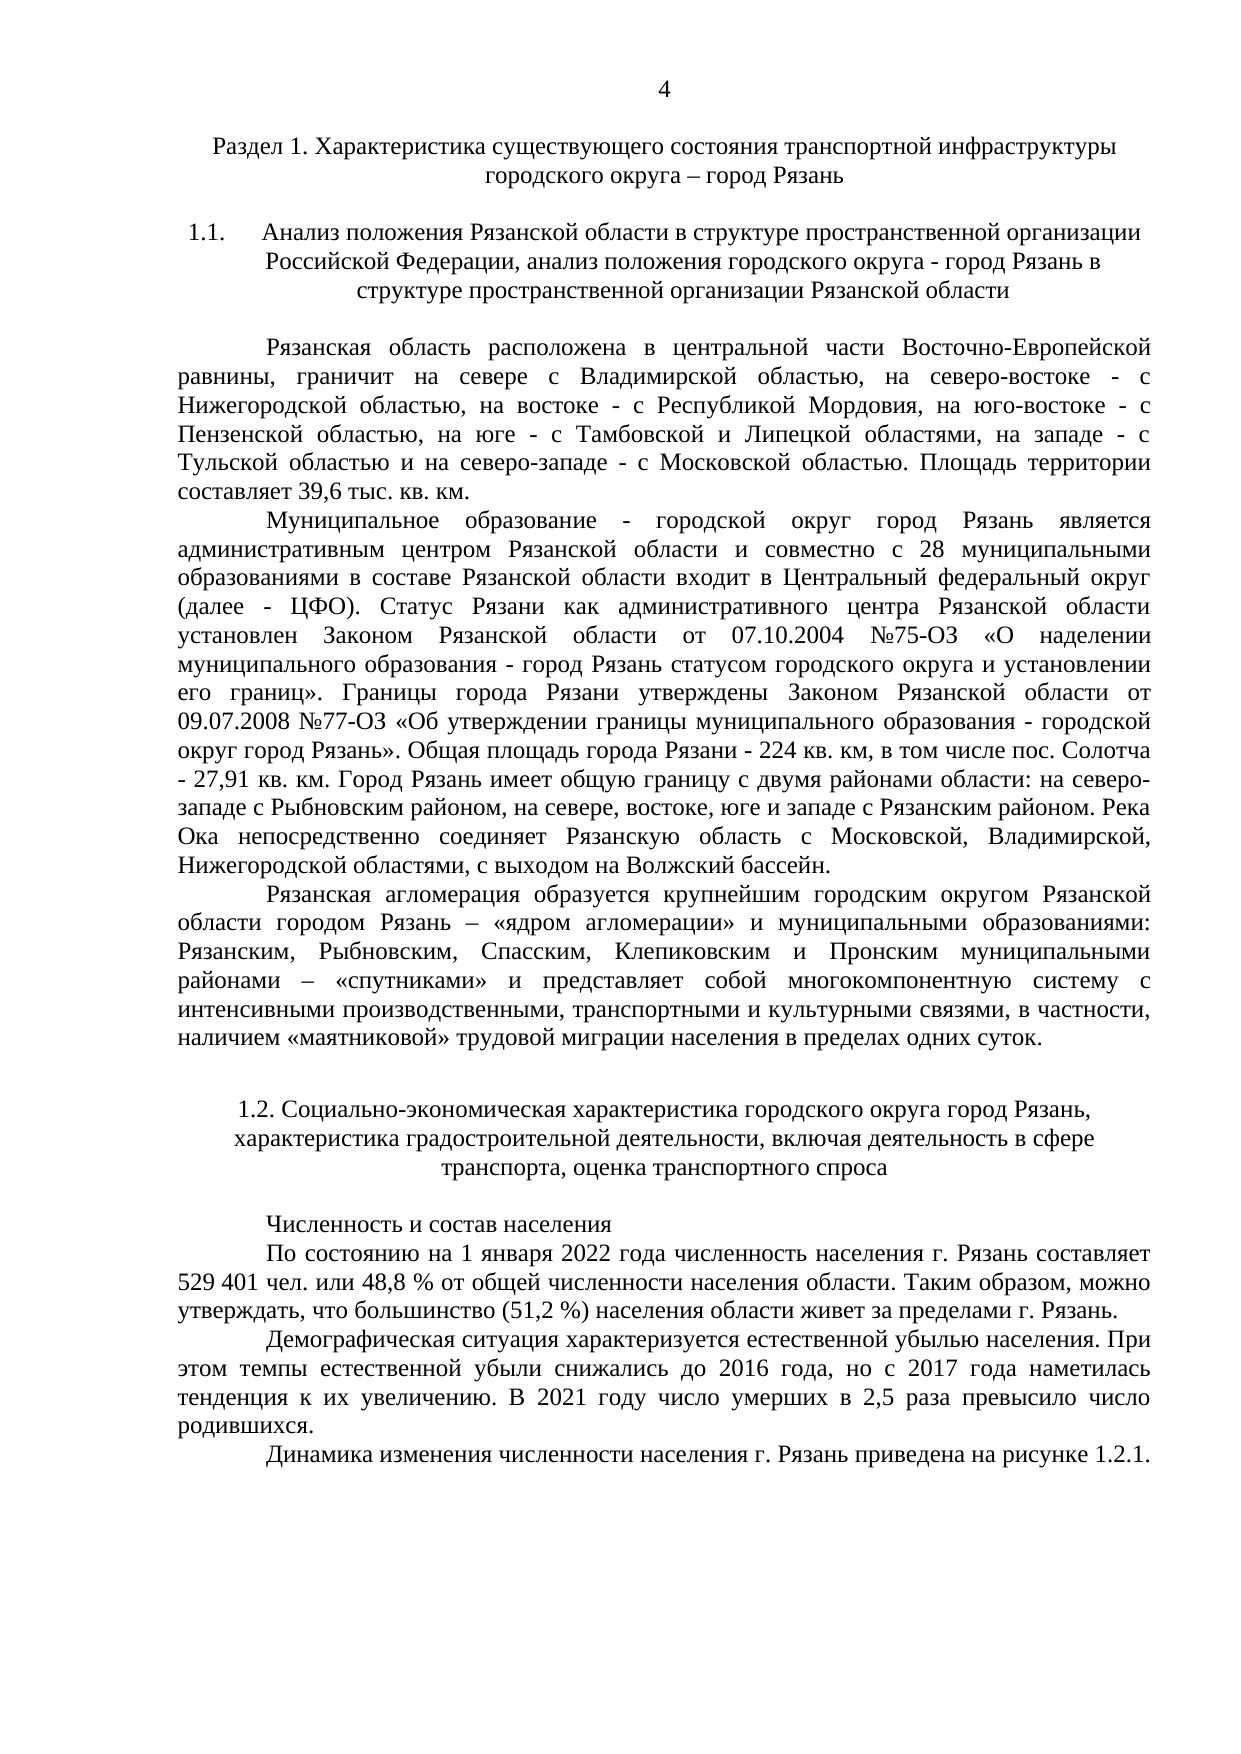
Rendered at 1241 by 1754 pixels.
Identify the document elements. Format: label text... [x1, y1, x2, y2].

text Муниципальное образование - городской округ город Рязань является административным центром Рязанской области и совместно с 28 муниципальными образованиями в составе Рязанской области входит в Центральный федеральный округ (далее - ЦФО). Статус Рязани как административного центра Рязанской области установлен Законом Рязанской области от 07.10.2004 №75-ОЗ «О наделении муниципального образования - город Рязань статусом городского округа и установлении его границ». Границы города Рязани утверждены Законом Рязанской области от 09.07.2008 №77-ОЗ «Об утверждении границы муниципального образования - городской округ город Рязань». Общая площадь города Рязани - 224 кв. км, в том числе пос. Солотча - 27,91 кв. км. Город Рязань имеет общую границу с двумя районами области: на северо-западе с Рыбновским районом, на севере, востоке, юге и западе с Рязанским районом. Река Ока непосредственно соединяет Рязанскую область с Московской, Владимирской, Нижегородской областями, с выходом на Волжский бассейн. [177, 505, 1152, 879]
text Численность и состав населения [177, 1209, 1152, 1238]
text Рязанская агломерация образуется крупнейшим городским округом Рязанской области городом Рязань – «ядром агломерации» и муниципальными образованиями: Рязанским, Рыбновским, Спасским, Клепиковским и Пронским муниципальными районами – «спутниками» и представляет собой многокомпонентную систему с интенсивными производственными, транспортными и культурными связями, в частности, наличием «маятниковой» трудовой миграции населения в пределах одних суток. [177, 879, 1152, 1051]
subtitle 1.2. Социально-экономическая характеристика городского округа город Рязань, характеристика градостроительной деятельности, включая деятельность в сфере транспорта, оценка транспортного спроса [177, 1094, 1152, 1181]
text Динамика изменения численности населения г. Рязань приведена на рисунке 1.2.1. [177, 1439, 1152, 1468]
subtitle Раздел 1. Характеристика существующего состояния транспортной инфраструктуры городского округа – город Рязань [177, 131, 1152, 189]
text Демографическая ситуация характеризуется естественной убылью населения. При этом темпы естественной убыли снижались до 2016 года, но с 2017 года наметилась тенденция к их увеличению. В 2021 году число умерших в 2,5 раза превысило число родившихся. [177, 1324, 1152, 1439]
text Рязанская область расположена в центральной части Восточно-Европейской равнины, граничит на севере с Владимирской областью, на северо-востоке - с Нижегородской областью, на востоке - с Республикой Мордовия, на юго-востоке - с Пензенской областью, на юге - с Тамбовской и Липецкой областями, на западе - с Тульской областью и на северо-западе - с Московской областью. Площадь территории составляет 39,6 тыс. кв. км. [177, 332, 1152, 505]
subtitle Анализ положения Рязанской области в структуре пространственной организации Российской Федерации, анализ положения городского округа - город Рязань в структуре пространственной организации Рязанской области [177, 217, 1152, 304]
text По состоянию на 1 января 2022 года численность населения г. Рязань составляет 529 401 чел. или 48,8 % от общей численности населения области. Таким образом, можно утверждать, что большинство (51,2 %) населения области живет за пределами г. Рязань. [177, 1238, 1152, 1324]
